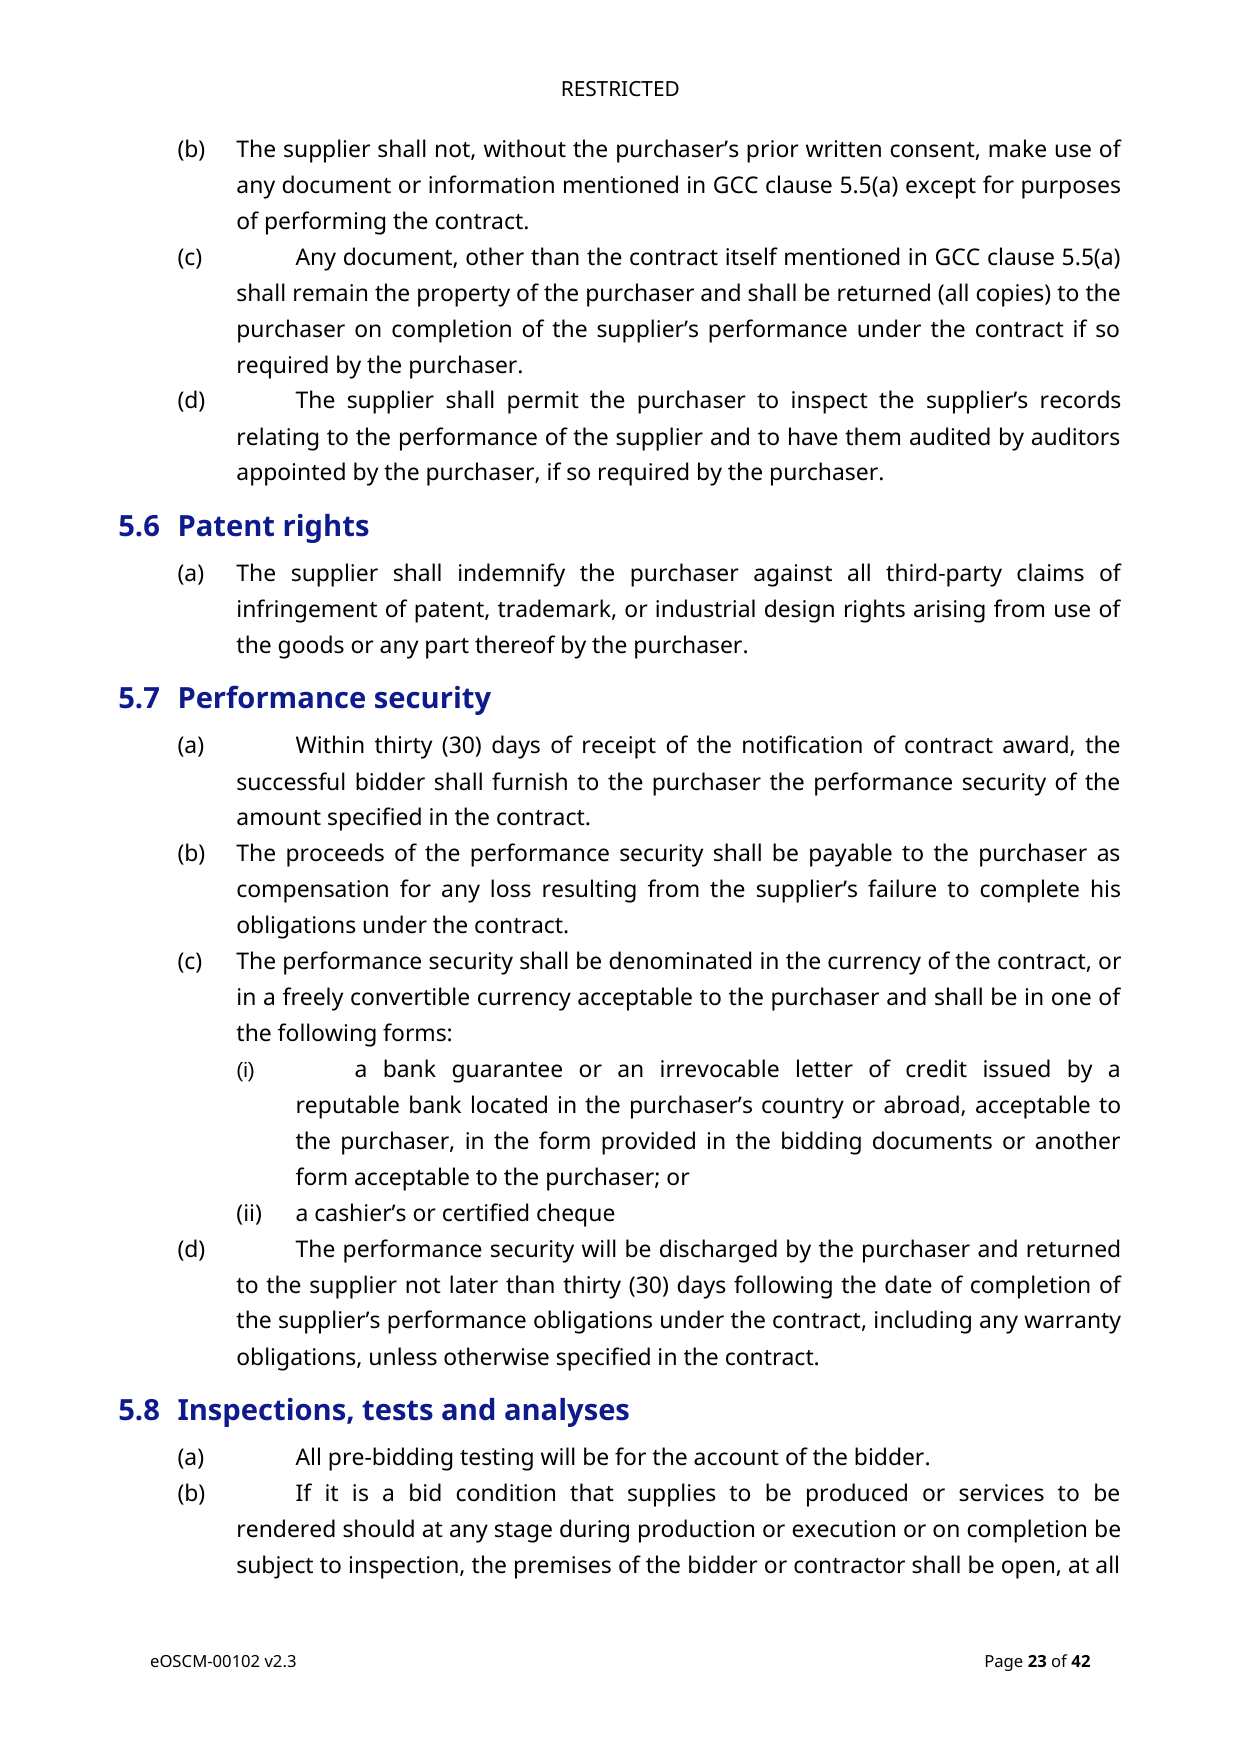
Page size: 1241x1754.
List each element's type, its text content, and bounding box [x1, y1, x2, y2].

list a cashier’s or certified cheque [236, 1197, 1122, 1228]
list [177, 1477, 1122, 1580]
list The performance security will be discharged by the purchaser and returned to the supplier not later than thirty (30) days following the date of completion of the supplier’s performance obligations under the contract, including any warranty obligations, unless otherwise specified in the contract. [177, 1233, 1122, 1372]
list The supplier shall permit the purchaser to inspect the supplier’s records relating to the performance of the supplier and to have them audited by auditors appointed by the purchaser, if so required by the purchaser. [177, 384, 1122, 488]
list The supplier shall not, without the purchaser’s prior written consent, make use of any document or information mentioned in GCC clause 5.5(a) except for purposes of performing the contract. [177, 133, 1122, 236]
subtitle Inspections, tests and analyses [118, 1389, 1122, 1428]
list Within thirty (30) days of receipt of the notification of contract award, the successful bidder shall furnish to the purchaser the performance security of the amount specified in the contract. [177, 729, 1122, 833]
list The proceeds of the performance security shall be payable to the purchaser as compensation for any loss resulting from the supplier’s failure to complete his obligations under the contract. [177, 837, 1122, 940]
list The performance security shall be denominated in the currency of the contract, or in a freely convertible currency acceptable to the purchaser and shall be in one of the following forms: [177, 945, 1122, 1048]
list All pre-bidding testing will be for the account of the bidder. [177, 1441, 1122, 1472]
subtitle Performance security [118, 677, 1122, 717]
subtitle Patent rights [118, 505, 1122, 544]
list a bank guarantee or an irrevocable letter of credit issued by a reputable bank located in the purchaser’s country or abroad, acceptable to the purchaser, in the form provided in the bidding documents or another form acceptable to the purchaser; or [236, 1053, 1122, 1192]
list Any document, other than the contract itself mentioned in GCC clause 5.5(a) shall remain the property of the purchaser and shall be returned (all copies) to the purchaser on completion of the supplier’s performance under the contract if so required by the purchaser. [177, 241, 1122, 380]
list The supplier shall indemnify the purchaser against all third-party claims of infringement of patent, trademark, or industrial design rights arising from use of the goods or any part thereof by the purchaser. [177, 557, 1122, 660]
